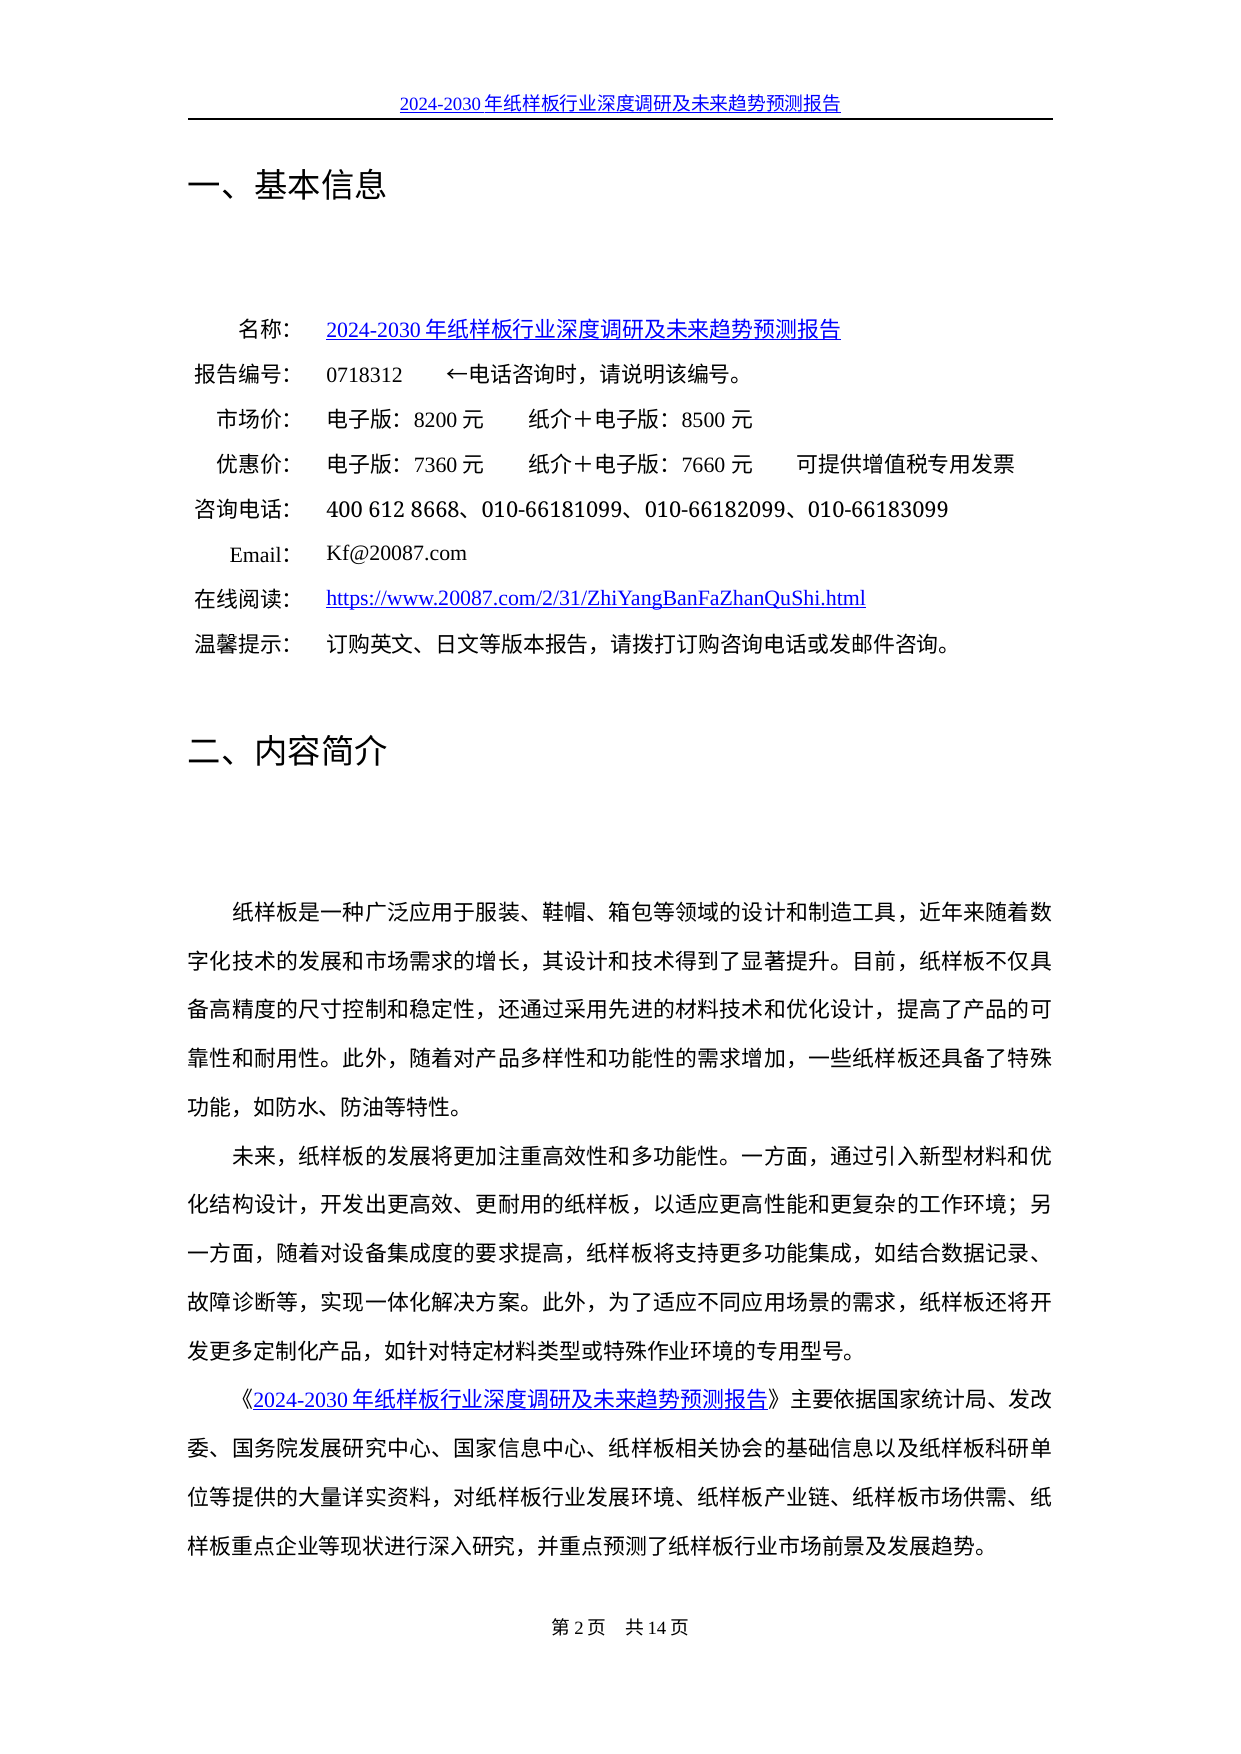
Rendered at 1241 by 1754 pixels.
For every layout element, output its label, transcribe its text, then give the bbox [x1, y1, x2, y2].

table_cell 报告编号： [167, 357, 315, 402]
table_header 名称： [167, 312, 315, 357]
table_cell Email： [167, 537, 315, 582]
table_cell 电子版：7360 元 纸介＋电子版：7660 元 可提供增值税专用发票 [315, 447, 1073, 492]
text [187, 894, 1053, 1561]
table_cell 市场价： [167, 402, 315, 447]
table_cell 咨询电话： [167, 492, 315, 537]
table_cell 在线阅读： [167, 582, 315, 627]
table_cell Kf@20087.com [315, 537, 1073, 582]
table_header 2024-2030年纸样板行业深度调研及未来趋势预测报告 [315, 312, 1073, 357]
table_cell 温馨提示： [167, 627, 315, 672]
table_cell 电子版：8200 元 纸介＋电子版：8500 元 [315, 402, 1073, 447]
table_cell 优惠价： [167, 447, 315, 492]
table_cell 400 612 8668、010-66181099、010-66182099、010-66183099 [315, 492, 1073, 537]
title 二、内容简介 [187, 717, 1053, 782]
table_cell 0718312 ←电话咨询时，请说明该编号。 [315, 357, 1073, 402]
table_cell 订购英文、日文等版本报告，请拨打订购咨询电话或发邮件咨询。 [315, 627, 1073, 672]
title 一、基本信息 [187, 150, 1053, 215]
table_cell [315, 582, 1073, 627]
